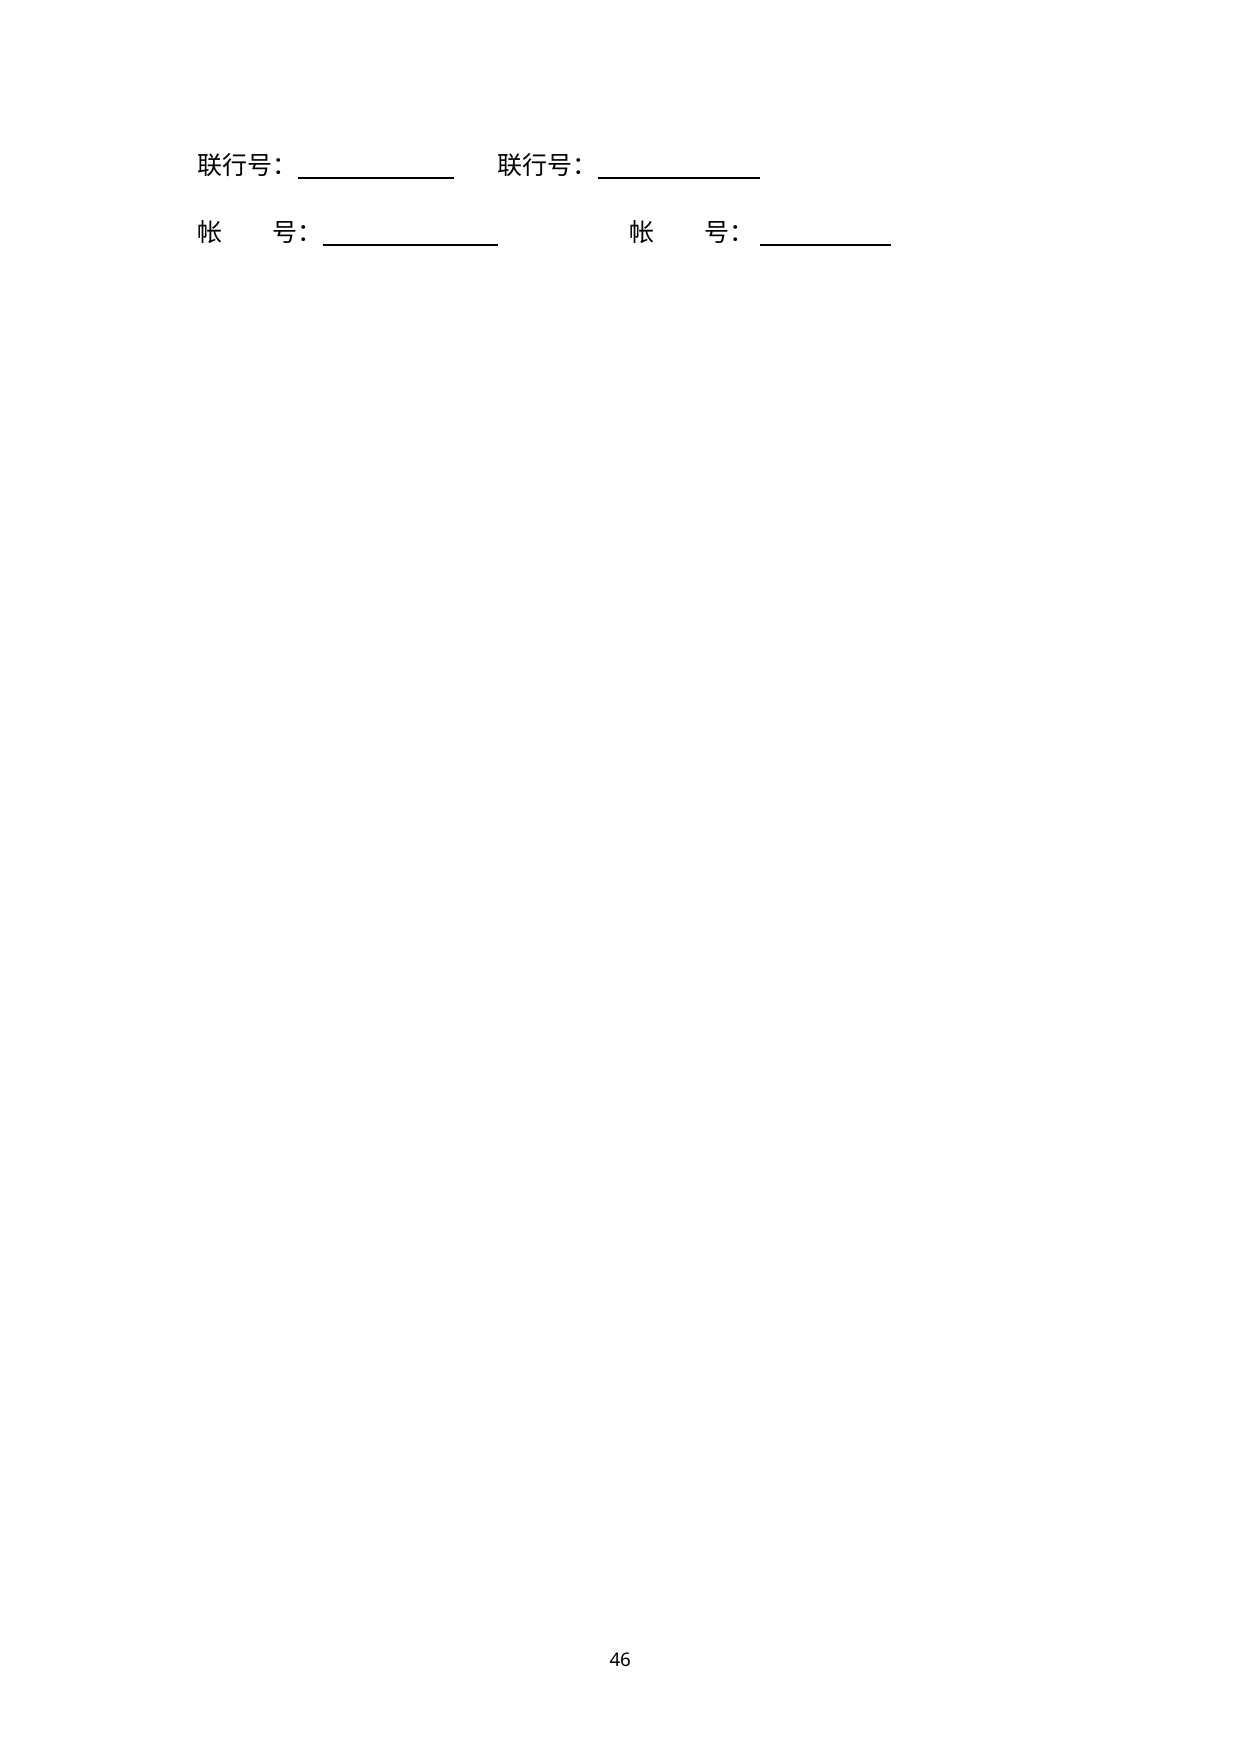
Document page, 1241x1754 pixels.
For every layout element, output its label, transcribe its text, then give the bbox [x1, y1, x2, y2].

text 联行号： 联行号： [148, 146, 1092, 182]
text 帐 号： 帐 号： [148, 213, 1092, 249]
